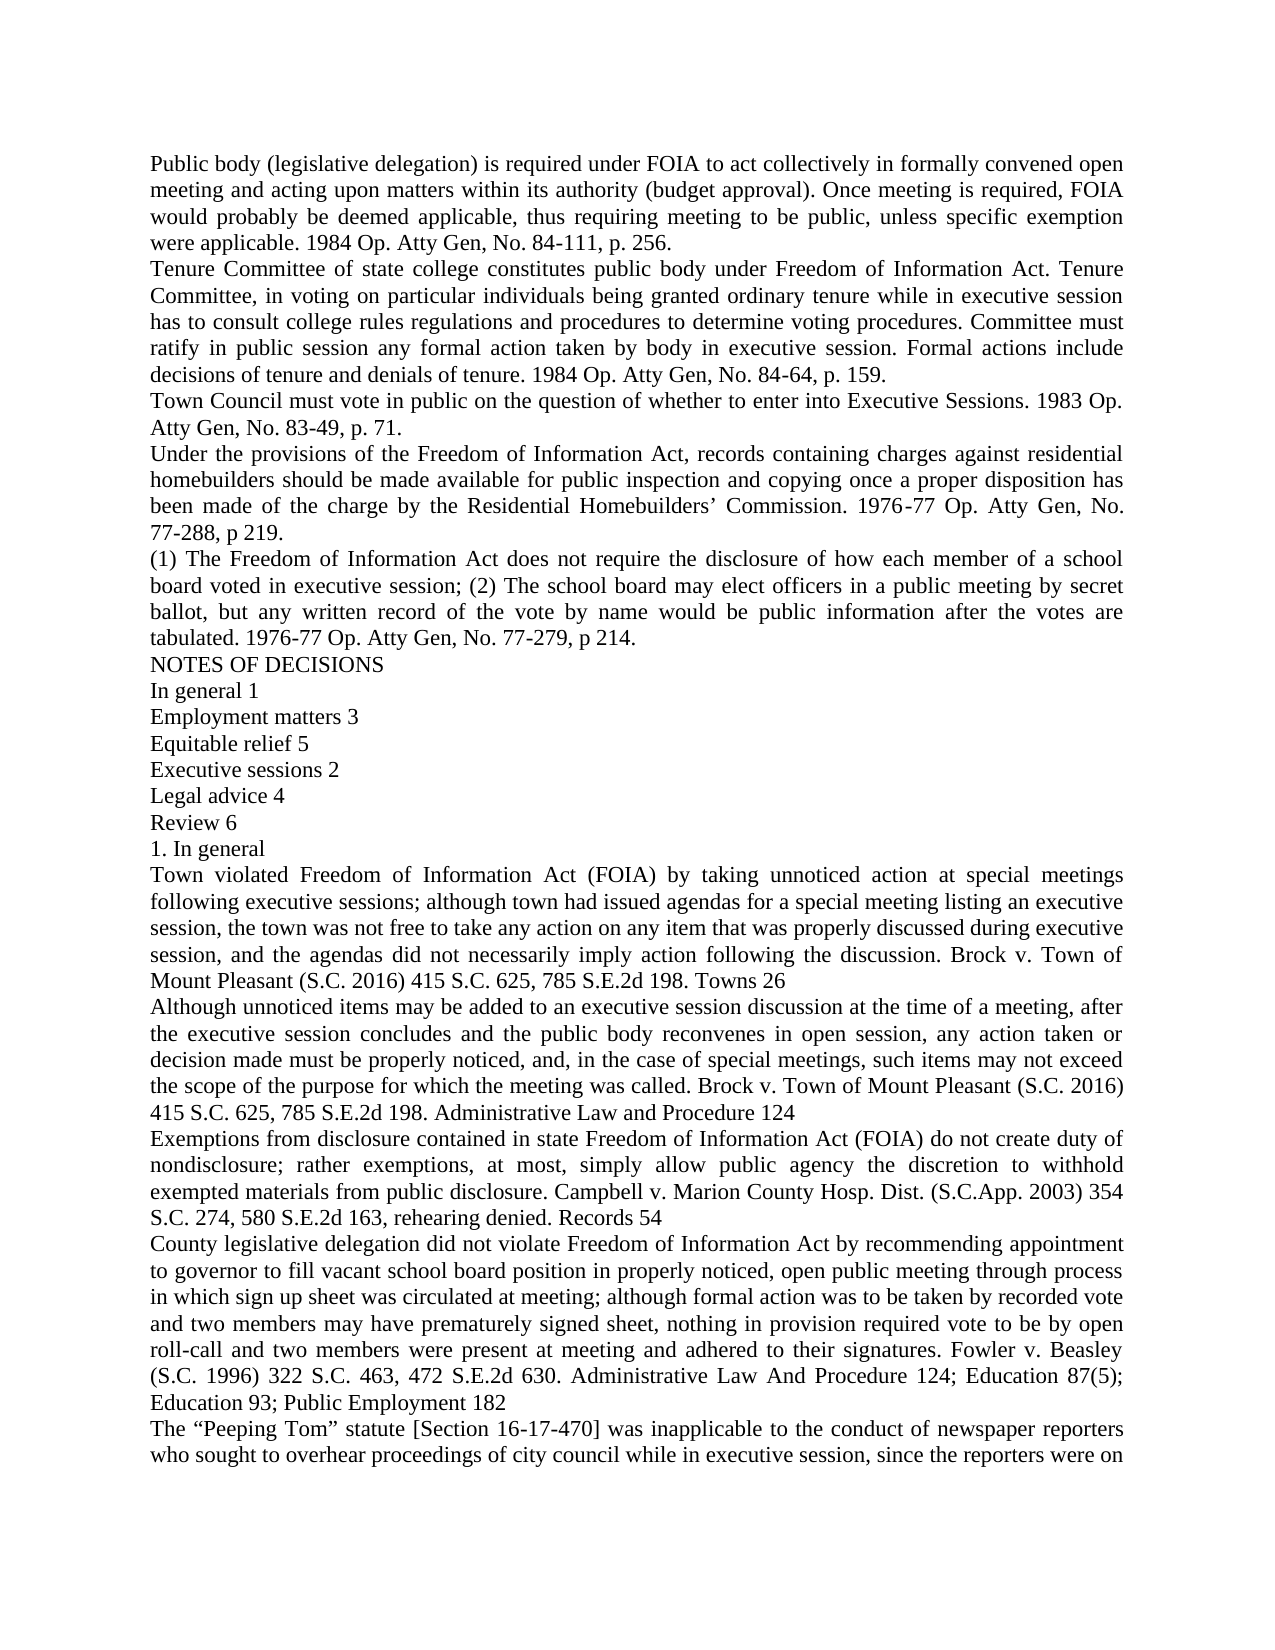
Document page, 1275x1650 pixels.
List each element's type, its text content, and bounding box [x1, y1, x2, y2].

text Legal advice 4 [150, 782, 1125, 809]
text NOTES OF DECISIONS [150, 651, 1125, 677]
text Exemptions from disclosure contained in state Freedom of Information Act (FOIA) do not create duty of nondisclosure; rather exemptions, at most, simply allow public agency the discretion to withhold exempted materials from public disclosure. Campbell v. Marion County Hosp. Dist. (S.C.App. 2003) 354 S.C. 274, 580 S.E.2d 163, rehearing denied. Records 54 [150, 1125, 1125, 1231]
text Town Council must vote in public on the question of whether to enter into Executive Sessions. 1983 Op. Atty Gen, No. 83-49, p. 71. [150, 387, 1125, 440]
text Tenure Committee of state college constitutes public body under Freedom of Information Act. Tenure Committee, in voting on particular individuals being granted ordinary tenure while in executive session has to consult college rules regulations and procedures to determine voting procedures. Committee must ratify in public session any formal action taken by body in executive session. Formal actions include decisions of tenure and denials of tenure. 1984 Op. Atty Gen, No. 84-64, p. 159. [150, 255, 1125, 387]
text Town violated Freedom of Information Act (FOIA) by taking unnoticed action at special meetings following executive sessions; although town had issued agendas for a special meeting listing an executive session, the town was not free to take any action on any item that was properly discussed during executive session, and the agendas did not necessarily imply action following the discussion. Brock v. Town of Mount Pleasant (S.C. 2016) 415 S.C. 625, 785 S.E.2d 198. Towns 26 [150, 862, 1125, 993]
text Public body (legislative delegation) is required under FOIA to act collectively in formally convened open meeting and acting upon matters within its authority (budget approval). Once meeting is required, FOIA would probably be deemed applicable, thus requiring meeting to be public, unless specific exemption were applicable. 1984 Op. Atty Gen, No. 84-111, p. 256. [150, 150, 1125, 255]
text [150, 1415, 1125, 1468]
text Under the provisions of the Freedom of Information Act, records containing charges against residential homebuilders should be made available for public inspection and copying once a proper disposition has been made of the charge by the Residential Homebuilders’ Commission. 1976-77 Op. Atty Gen, No. 77-288, p 219. [150, 440, 1125, 545]
text In general 1 [150, 677, 1125, 703]
text Review 6 [150, 809, 1125, 835]
text Equitable relief 5 [150, 730, 1125, 756]
text Although unnoticed items may be added to an executive session discussion at the time of a meeting, after the executive session concludes and the public body reconvenes in open session, any action taken or decision made must be properly noticed, and, in the case of special meetings, such items may not exceed the scope of the purpose for which the meeting was called. Brock v. Town of Mount Pleasant (S.C. 2016) 415 S.C. 625, 785 S.E.2d 198. Administrative Law and Procedure 124 [150, 993, 1125, 1125]
text 1. In general [150, 835, 1125, 862]
text Executive sessions 2 [150, 756, 1125, 782]
text (1) The Freedom of Information Act does not require the disclosure of how each member of a school board voted in executive session; (2) The school board may elect officers in a public meeting by secret ballot, but any written record of the vote by name would be public information after the votes are tabulated. 1976-77 Op. Atty Gen, No. 77-279, p 214. [150, 545, 1125, 651]
text County legislative delegation did not violate Freedom of Information Act by recommending appointment to governor to fill vacant school board position in properly noticed, open public meeting through process in which sign up sheet was circulated at meeting; although formal action was to be taken by recorded vote and two members may have prematurely signed sheet, nothing in provision required vote to be by open roll-call and two members were present at meeting and adhered to their signatures. Fowler v. Beasley (S.C. 1996) 322 S.C. 463, 472 S.E.2d 630. Administrative Law And Procedure 124; Education 87(5); Education 93; Public Employment 182 [150, 1231, 1125, 1415]
text Employment matters 3 [150, 703, 1125, 730]
